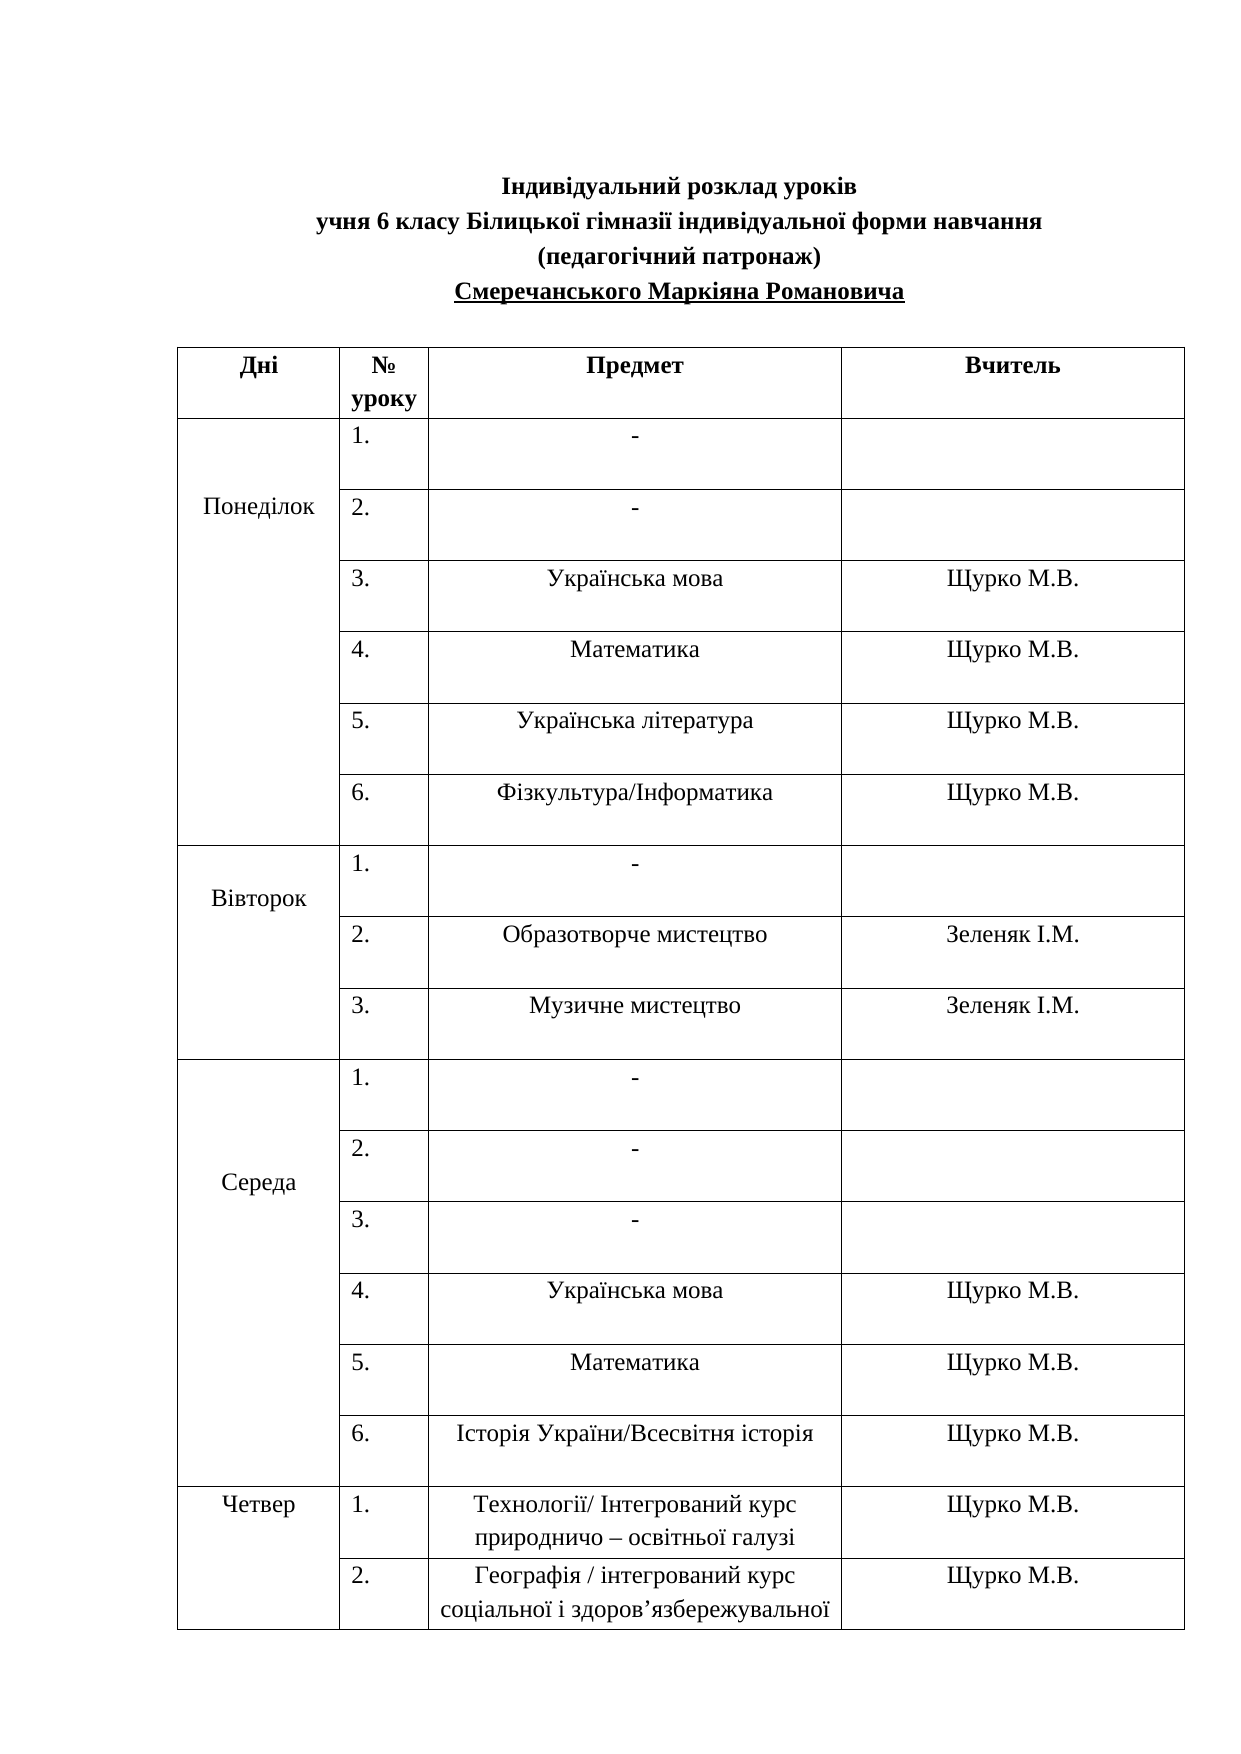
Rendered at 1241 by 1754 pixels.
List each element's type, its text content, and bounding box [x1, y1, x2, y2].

table_cell [340, 490, 428, 560]
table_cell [429, 1559, 841, 1629]
table_cell - [429, 1060, 841, 1130]
table_cell [842, 1202, 1184, 1272]
table_cell Історія України/Всесвітня історія [429, 1416, 841, 1486]
table_cell Щурко М.В. [842, 1559, 1184, 1629]
table_cell [842, 846, 1184, 916]
table_cell [340, 1487, 428, 1557]
table_cell [842, 1131, 1184, 1201]
table_cell Щурко М.В. [842, 1416, 1184, 1486]
table_cell Зеленяк І.М. [842, 917, 1184, 987]
table_cell Математика [429, 1345, 841, 1415]
table_cell Українська мова [429, 561, 841, 631]
table_cell [340, 917, 428, 987]
table_cell [340, 1274, 428, 1344]
table_cell [340, 419, 428, 489]
table_cell Музичне мистецтво [429, 989, 841, 1059]
table_cell [842, 1060, 1184, 1130]
table_cell - [429, 846, 841, 916]
text Індивідуальний розклад уроків [177, 171, 1181, 200]
table_header Вчитель [842, 348, 1184, 417]
table_cell [340, 1416, 428, 1486]
table_cell [340, 1202, 428, 1272]
table_cell Щурко М.В. [842, 704, 1184, 774]
table_cell Фізкультура/Інформатика [429, 775, 841, 845]
table_cell [340, 561, 428, 631]
table_cell Четвер [178, 1487, 339, 1629]
text учня 6 класу Білицької гімназії індивідуальної форми навчання [177, 206, 1181, 235]
table_cell [842, 419, 1184, 489]
table_header № уроку [340, 348, 428, 417]
text Смеречанського Маркіяна Романовича [177, 276, 1181, 305]
table_cell Українська мова [429, 1274, 841, 1344]
table_cell Щурко М.В. [842, 1345, 1184, 1415]
table_cell Образотворче мистецтво [429, 917, 841, 987]
table_cell [842, 490, 1184, 560]
table_cell Щурко М.В. [842, 775, 1184, 845]
table_cell - [429, 419, 841, 489]
table_cell - [429, 1131, 841, 1201]
table_cell [340, 846, 428, 916]
table_cell - [429, 1202, 841, 1272]
table_cell [340, 775, 428, 845]
table_header Предмет [429, 348, 841, 417]
table_header Дні [178, 348, 339, 417]
table_cell [340, 632, 428, 702]
table_cell Технології/ Інтегрований курс природничо – освітньої галузі [429, 1487, 841, 1557]
table_cell Понеділок [178, 419, 339, 845]
table_cell Математика [429, 632, 841, 702]
table_cell - [429, 490, 841, 560]
table_cell Щурко М.В. [842, 561, 1184, 631]
table_cell [340, 1559, 428, 1629]
table_cell Українська література [429, 704, 841, 774]
text (педагогічний патронаж) [177, 241, 1181, 270]
table_cell [340, 704, 428, 774]
table_cell Зеленяк І.М. [842, 989, 1184, 1059]
table_cell [340, 1131, 428, 1201]
table_cell Щурко М.В. [842, 632, 1184, 702]
table_cell [340, 989, 428, 1059]
table_cell Середа [178, 1060, 339, 1486]
table_cell Вівторок [178, 846, 339, 1059]
table_cell [340, 1060, 428, 1130]
table_cell [340, 1345, 428, 1415]
table_cell Щурко М.В. [842, 1487, 1184, 1557]
table_cell Щурко М.В. [842, 1274, 1184, 1344]
